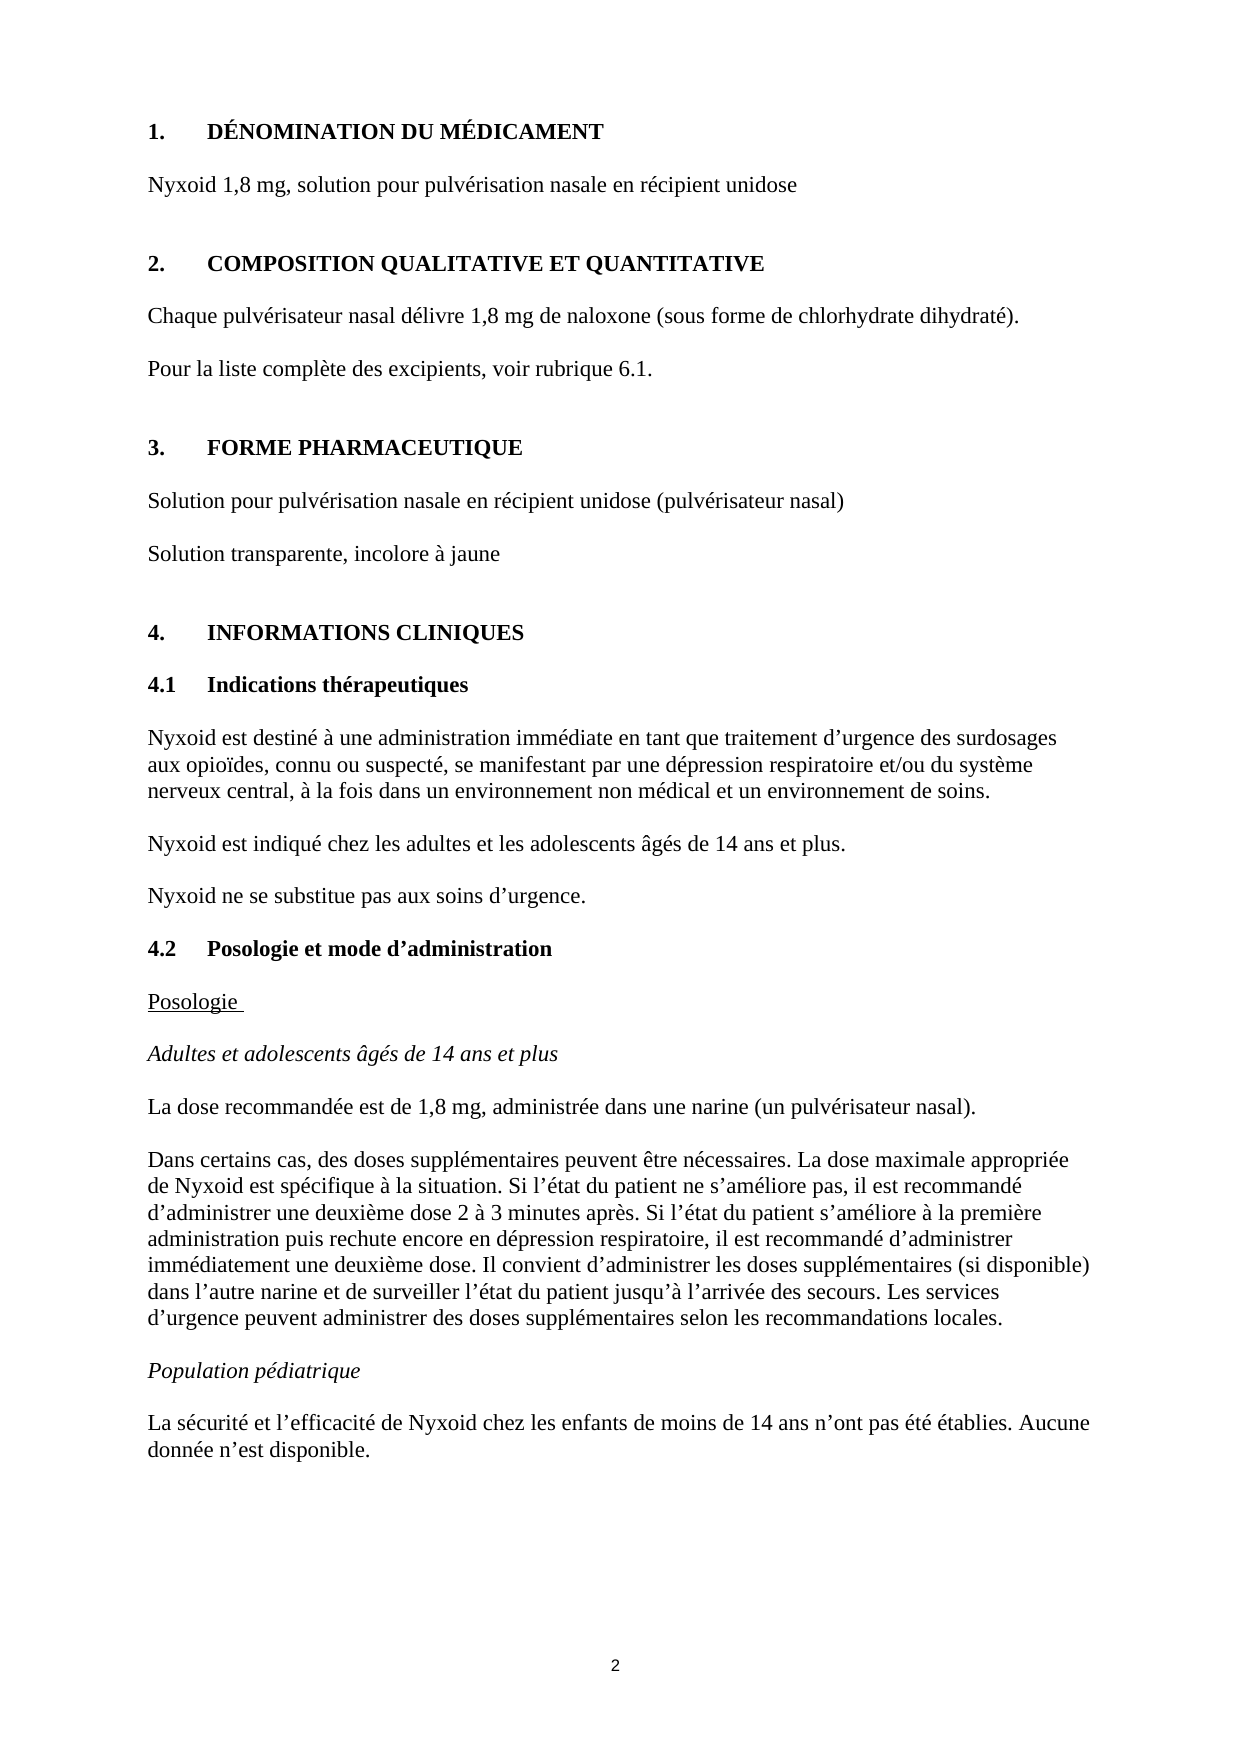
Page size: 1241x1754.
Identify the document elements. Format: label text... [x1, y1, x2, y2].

text 3. FORME PHARMACEUTIQUE [148, 434, 1092, 461]
text 4.2 Posologie et mode d’administration [148, 935, 1092, 961]
text Pour la liste complète des excipients, voir rubrique 6.1. [147, 355, 1092, 382]
text Solution pour pulvérisation nasale en récipient unidose (pulvérisateur nasal) [147, 487, 1092, 513]
text Nyxoid est indiqué chez les adultes et les adolescents âgés de 14 ans et plus. [147, 830, 1092, 856]
text Nyxoid 1,8 mg, solution pour pulvérisation nasale en récipient unidose [148, 171, 1092, 197]
text Chaque pulvérisateur nasal délivre 1,8 mg de naloxone (sous forme de chlorhydrate dihydraté). [147, 303, 1092, 329]
text 2. COMPOSITION QUALITATIVE ET QUANTITATIVE [148, 250, 1092, 276]
text La sécurité et l’efficacité de Nyxoid chez les enfants de moins de 14 ans n’ont pas été établies. Aucune donnée n’est disponible. [147, 1409, 1092, 1462]
text Population pédiatrique [147, 1357, 1092, 1383]
text Adultes et adolescents âgés de 14 ans et plus [147, 1041, 1092, 1067]
text 1. DÉNOMINATION DU MÉDICAMENT [148, 118, 1092, 144]
text Nyxoid ne se substitue pas aux soins d’urgence. [147, 882, 1092, 909]
text Solution transparente, incolore à jaune [147, 540, 1092, 566]
text Dans certains cas, des doses supplémentaires peuvent être nécessaires. La dose maximale appropriée de Nyxoid est spécifique à la situation. Si l’état du patient ne s’améliore pas, il est recommandé d’administrer une deuxième dose 2 à 3 minutes après. Si l’état du patient s’améliore à la première administration puis rechute encore en dépression respiratoire, il est recommandé d’administrer immédiatement une deuxième dose. Il convient d’administrer les doses supplémentaires (si disponible) dans l’autre narine et de surveiller l’état du patient jusqu’à l’arrivée des secours. Les services d’urgence peuvent administrer des doses supplémentaires selon les recommandations locales. [147, 1146, 1092, 1330]
text Nyxoid est destiné à une administration immédiate en tant que traitement d’urgence des surdosages aux opioïdes, connu ou suspecté, se manifestant par une dépression respiratoire et/ou du système nerveux central, à la fois dans un environnement non médical et un environnement de soins. [147, 724, 1092, 803]
text 4.1 Indications thérapeutiques [148, 672, 1092, 698]
text Posologie [147, 988, 1092, 1014]
text La dose recommandée est de 1,8 mg, administrée dans une narine (un pulvérisateur nasal). [147, 1093, 1092, 1119]
text 4. INFORMATIONS CLINIQUES [148, 619, 1092, 645]
